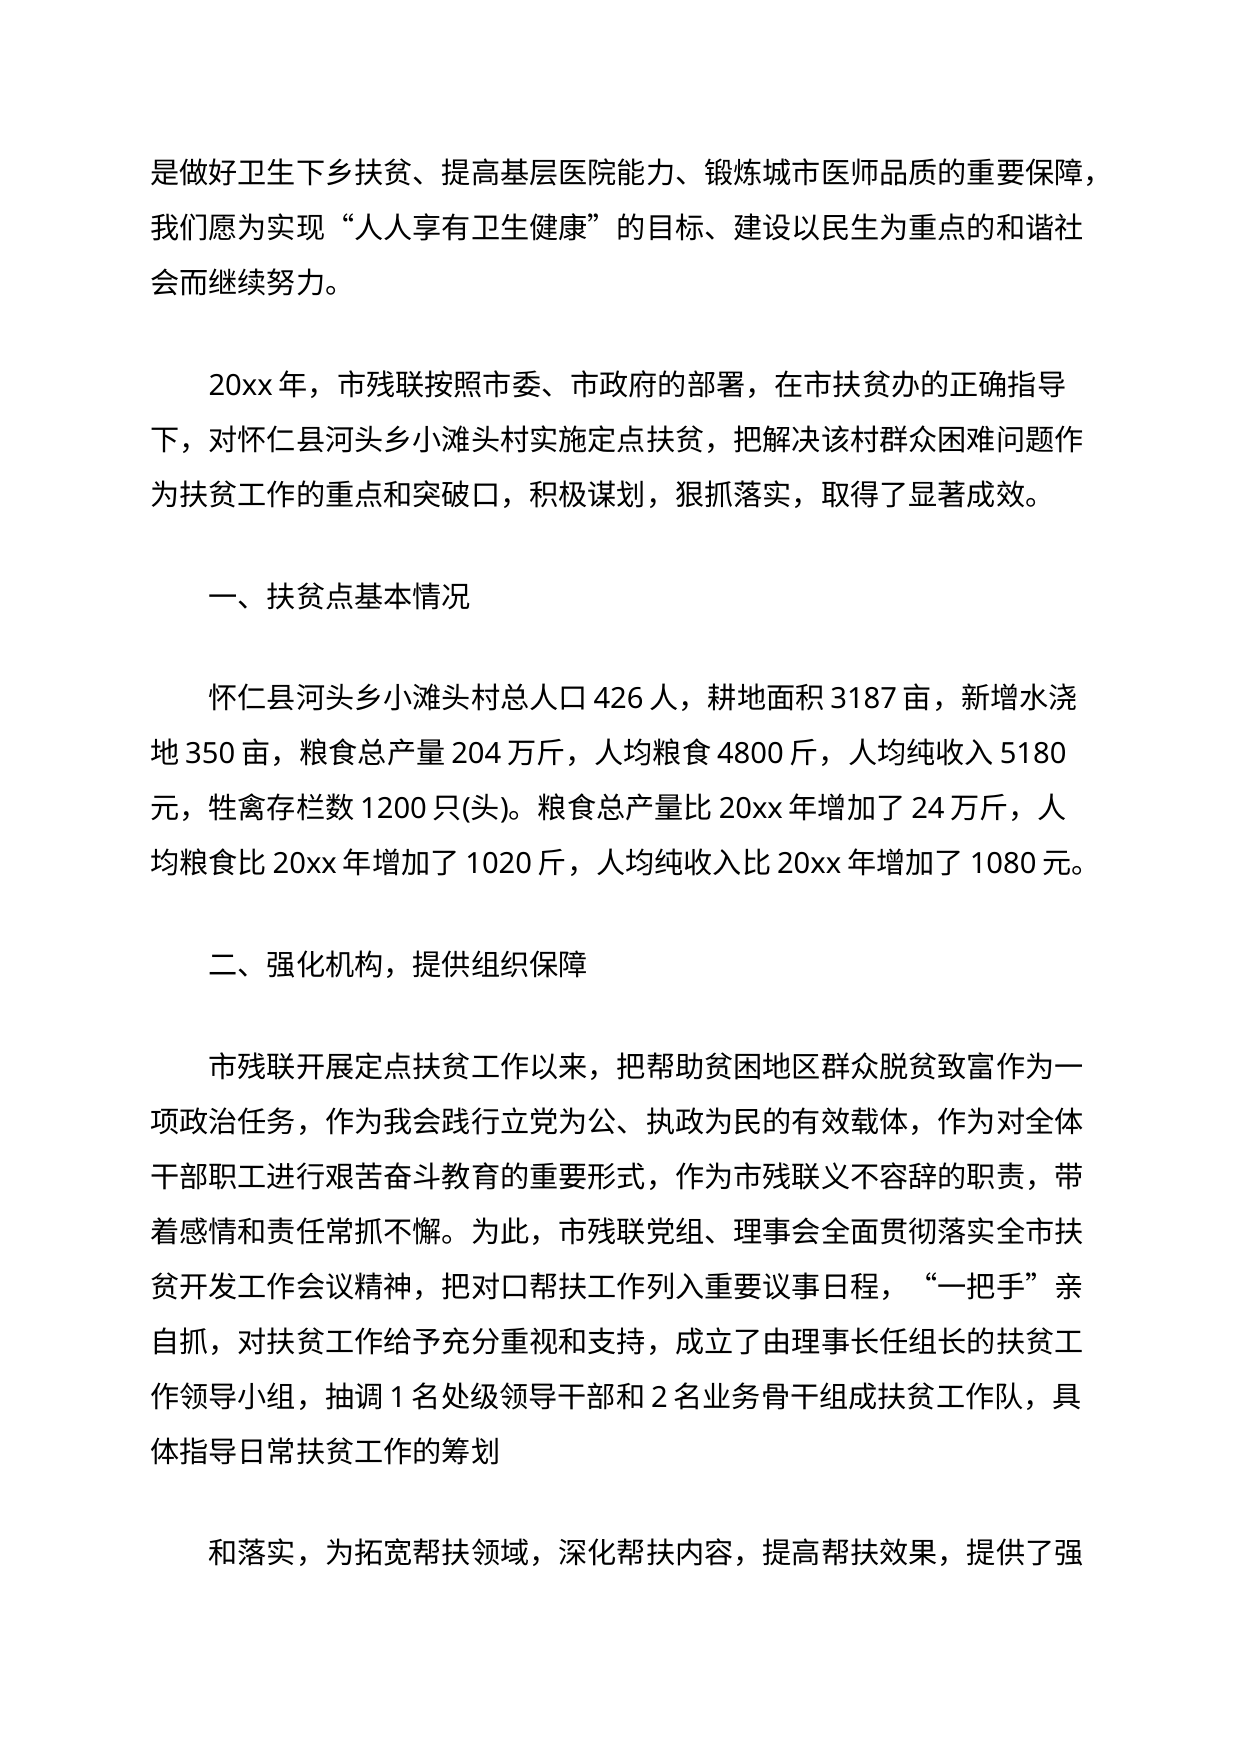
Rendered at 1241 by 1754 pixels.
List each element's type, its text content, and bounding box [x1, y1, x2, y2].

text 二、强化机构，提供组织保障 [150, 942, 1090, 984]
text 20xx年，市残联按照市委、市政府的部署，在市扶贫办的正确指导下，对怀仁县河头乡小滩头村实施定点扶贫，把解决该村群众困难问题作为扶贫工作的重点和突破口，积极谋划，狠抓落实，取得了显著成效。 [150, 362, 1090, 514]
text 怀仁县河头乡小滩头村总人口426人，耕地面积3187亩，新增水浇地350亩，粮食总产量204万斤，人均粮食4800斤，人均纯收入5180元，牲禽存栏数1200只(头)。粮食总产量比20xx年增加了24万斤，人均粮食比20xx年增加了1020斤，人均纯收入比20xx年增加了1080元。 [150, 675, 1090, 882]
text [150, 1530, 1090, 1572]
text 市残联开展定点扶贫工作以来，把帮助贫困地区群众脱贫致富作为一项政治任务，作为我会践行立党为公、执政为民的有效载体，作为对全体干部职工进行艰苦奋斗教育的重要形式，作为市残联义不容辞的职责，带着感情和责任常抓不懈。为此，市残联党组、理事会全面贯彻落实全市扶贫开发工作会议精神，把对口帮扶工作列入重要议事日程，“一把手”亲自抓，对扶贫工作给予充分重视和支持，成立了由理事长任组长的扶贫工作领导小组，抽调1名处级领导干部和2名业务骨干组成扶贫工作队，具体指导日常扶贫工作的筹划 [150, 1044, 1090, 1470]
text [150, 150, 1090, 302]
text 一、扶贫点基本情况 [150, 573, 1090, 616]
